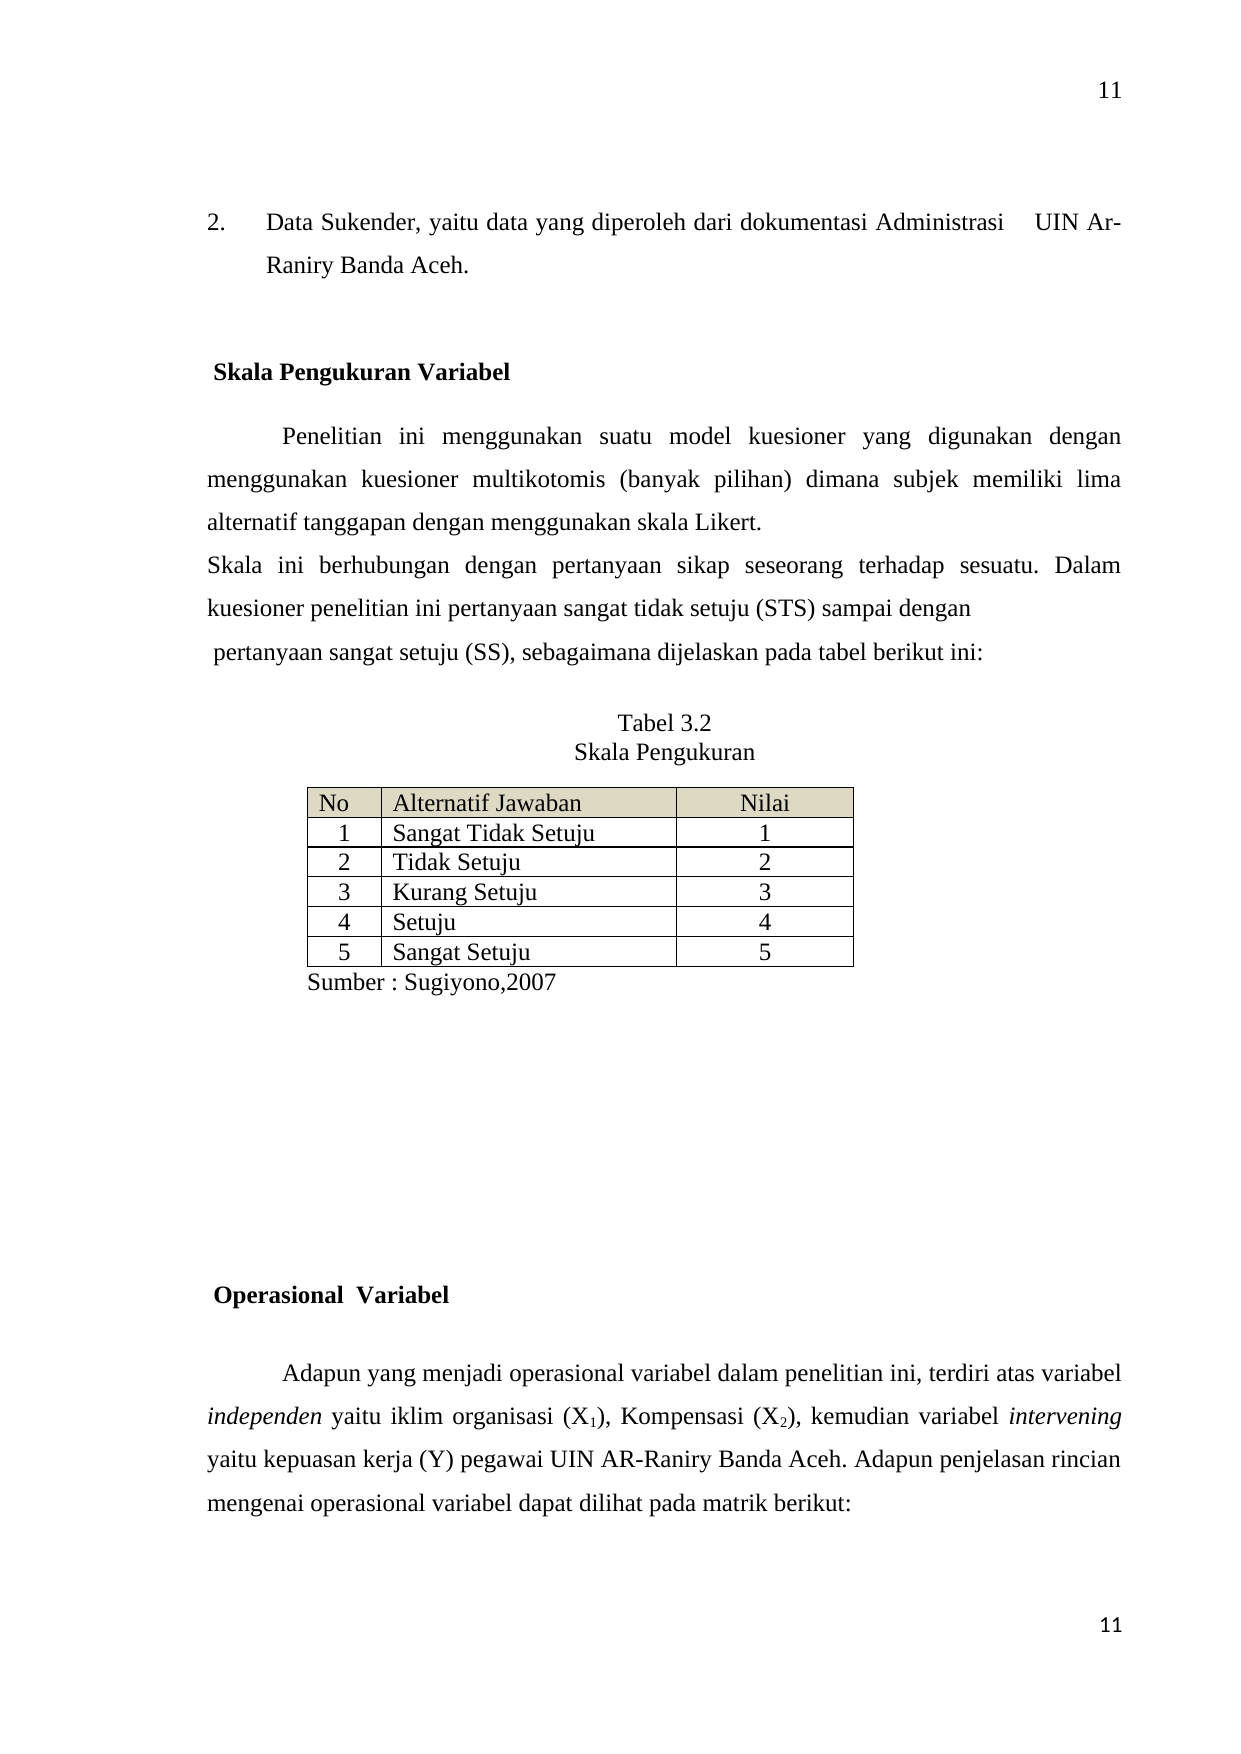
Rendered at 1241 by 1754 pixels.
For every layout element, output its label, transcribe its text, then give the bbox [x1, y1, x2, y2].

text Sumber : Sugiyono,2007 [207, 967, 1122, 995]
table_cell 1 [308, 818, 381, 846]
table_cell 3 [677, 877, 853, 906]
list Adapun yang menjadi operasional variabel dalam penelitian ini, terdiri atas variabel independen yaitu iklim organisasi (X1), Kompensasi (X2), kemudian variabel intervening yaitu kepuasan kerja (Y) pegawai UIN AR-Raniry Banda Aceh. Adapun penjelasan rincian mengenai operasional variabel dapat dilihat pada matrik berikut: [207, 1358, 1122, 1516]
text Operasional Variabel [207, 1280, 1122, 1309]
table_header Nilai [677, 788, 853, 817]
table_cell 5 [308, 937, 381, 966]
table_cell 1 [677, 818, 853, 846]
table_cell Tidak Setuju [382, 848, 676, 876]
table_cell Setuju [382, 907, 676, 936]
list Data Sukender, yaitu data yang diperoleh dari dokumentasi Administrasi UIN Ar-Raniry Banda Aceh. [207, 207, 1122, 279]
table_header Alternatif Jawaban [382, 788, 676, 817]
table_cell Sangat Setuju [382, 937, 676, 966]
list Penelitian ini menggunakan suatu model kuesioner yang digunakan dengan menggunakan kuesioner multikotomis (banyak pilihan) dimana subjek memiliki lima alternatif tanggapan dengan menggunakan skala Likert. [207, 421, 1122, 536]
list Tabel 3.2 [207, 708, 1122, 737]
table_cell 4 [677, 907, 853, 936]
table_cell 2 [308, 848, 381, 876]
list Skala Pengukuran [207, 737, 1122, 766]
table_cell 5 [677, 937, 853, 966]
list pertanyaan sangat setuju (SS), sebagaimana dijelaskan pada tabel berikut ini: [207, 637, 1122, 665]
table_cell 3 [308, 877, 381, 906]
list Skala ini berhubungan dengan pertanyaan sikap seseorang terhadap sesuatu. Dalam kuesioner penelitian ini pertanyaan sangat tidak setuju (STS) sampai dengan [207, 550, 1122, 622]
table_cell Sangat Tidak Setuju [382, 818, 676, 846]
text Skala Pengukuran Variabel [207, 357, 1122, 386]
table_cell 2 [677, 848, 853, 876]
table_cell Kurang Setuju [382, 877, 676, 906]
table_cell 4 [308, 907, 381, 936]
table_header No [308, 788, 381, 817]
